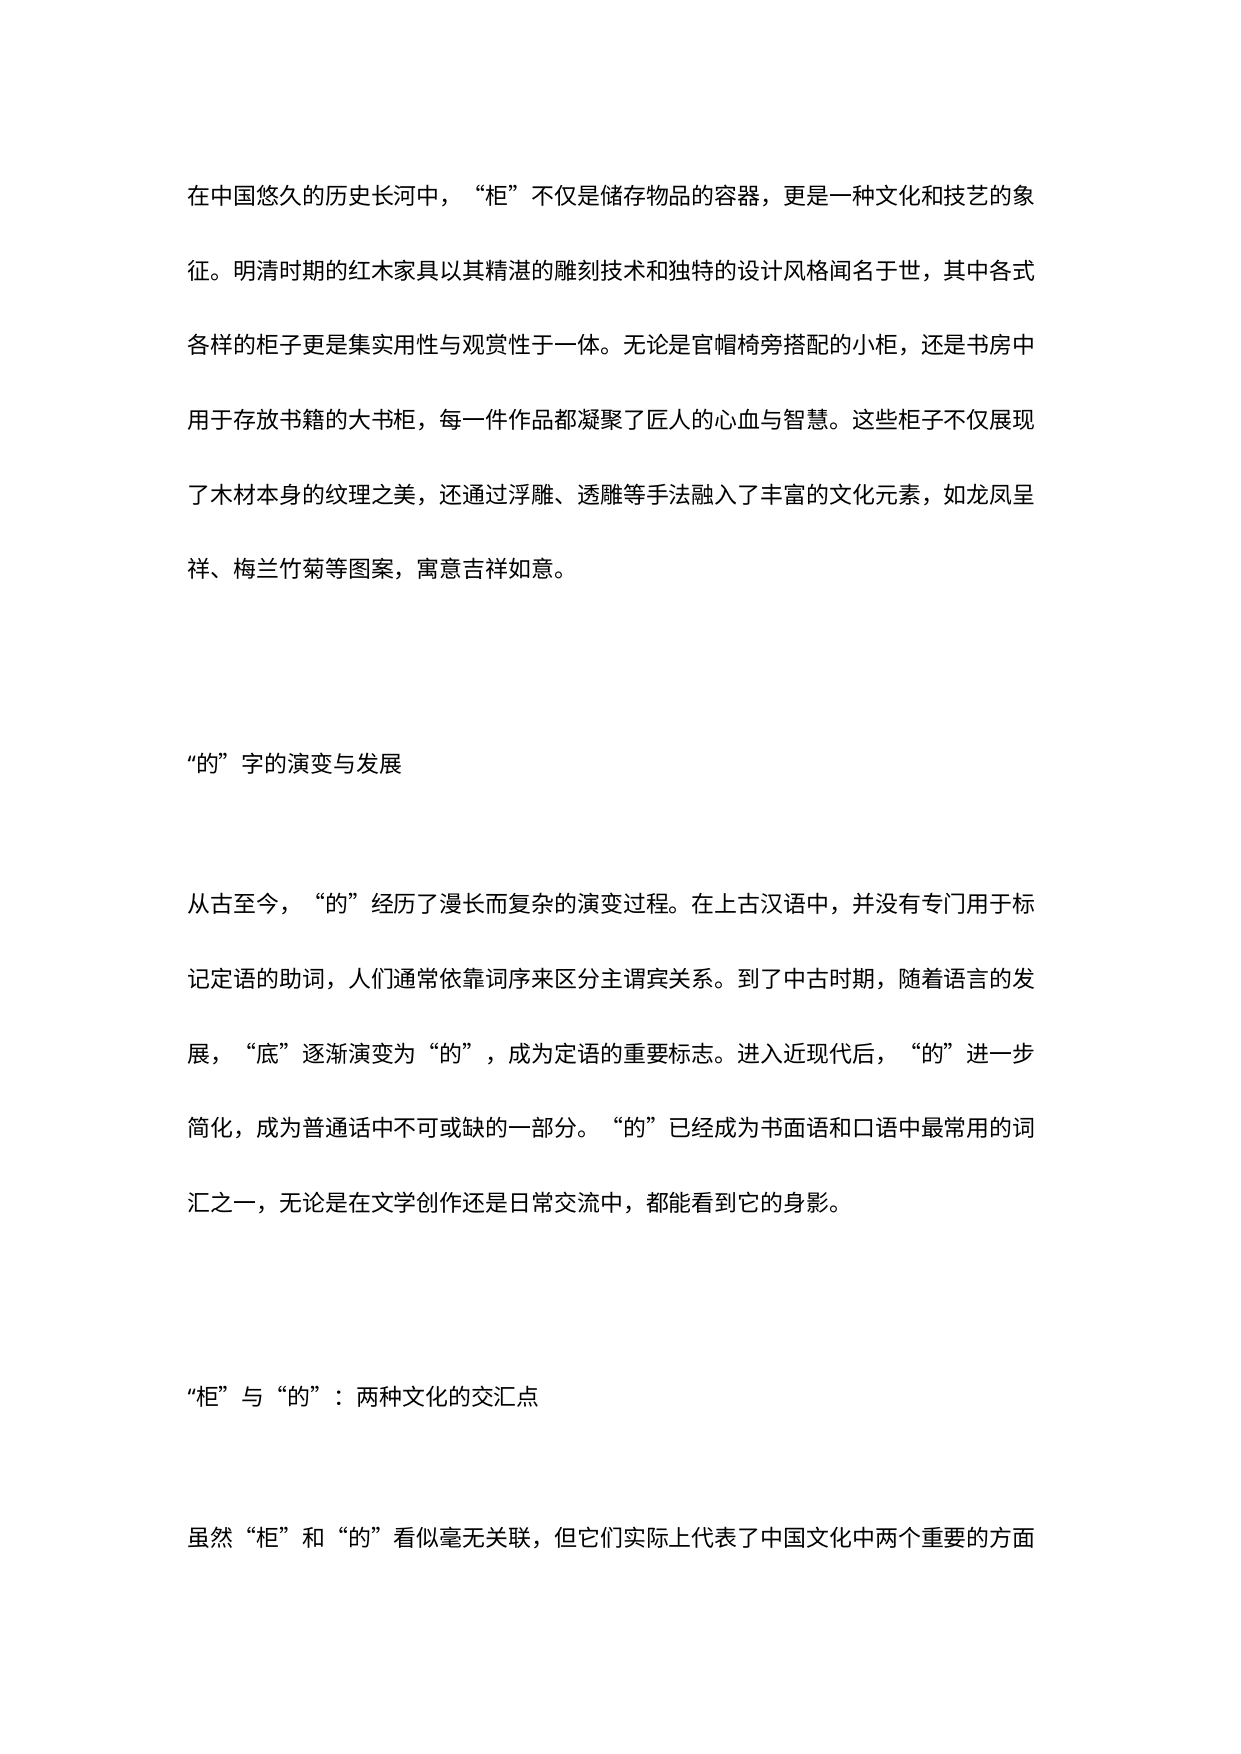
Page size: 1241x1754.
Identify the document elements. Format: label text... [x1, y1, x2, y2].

text 在中国悠久的历史长河中，“柜”不仅是储存物品的容器，更是一种文化和技艺的象征。明清时期的红木家具以其精湛的雕刻技术和独特的设计风格闻名于世，其中各式各样的柜子更是集实用性与观赏性于一体。无论是官帽椅旁搭配的小柜，还是书房中用于存放书籍的大书柜，每一件作品都凝聚了匠人的心血与智慧。这些柜子不仅展现了木材本身的纹理之美，还通过浮雕、透雕等手法融入了丰富的文化元素，如龙凤呈祥、梅兰竹菊等图案，寓意吉祥如意。 [187, 162, 1053, 600]
text “柜”与“的”：两种文化的交汇点 [187, 1363, 1053, 1428]
text 从古至今，“的”经历了漫长而复杂的演变过程。在上古汉语中，并没有专门用于标记定语的助词，人们通常依靠词序来区分主谓宾关系。到了中古时期，随着语言的发展，“底”逐渐演变为“的”，成为定语的重要标志。进入近现代后，“的”进一步简化，成为普通话中不可或缺的一部分。“的”已经成为书面语和口语中最常用的词汇之一，无论是在文学创作还是日常交流中，都能看到它的身影。 [187, 870, 1053, 1234]
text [187, 1504, 1053, 1569]
text “的”字的演变与发展 [187, 730, 1053, 795]
